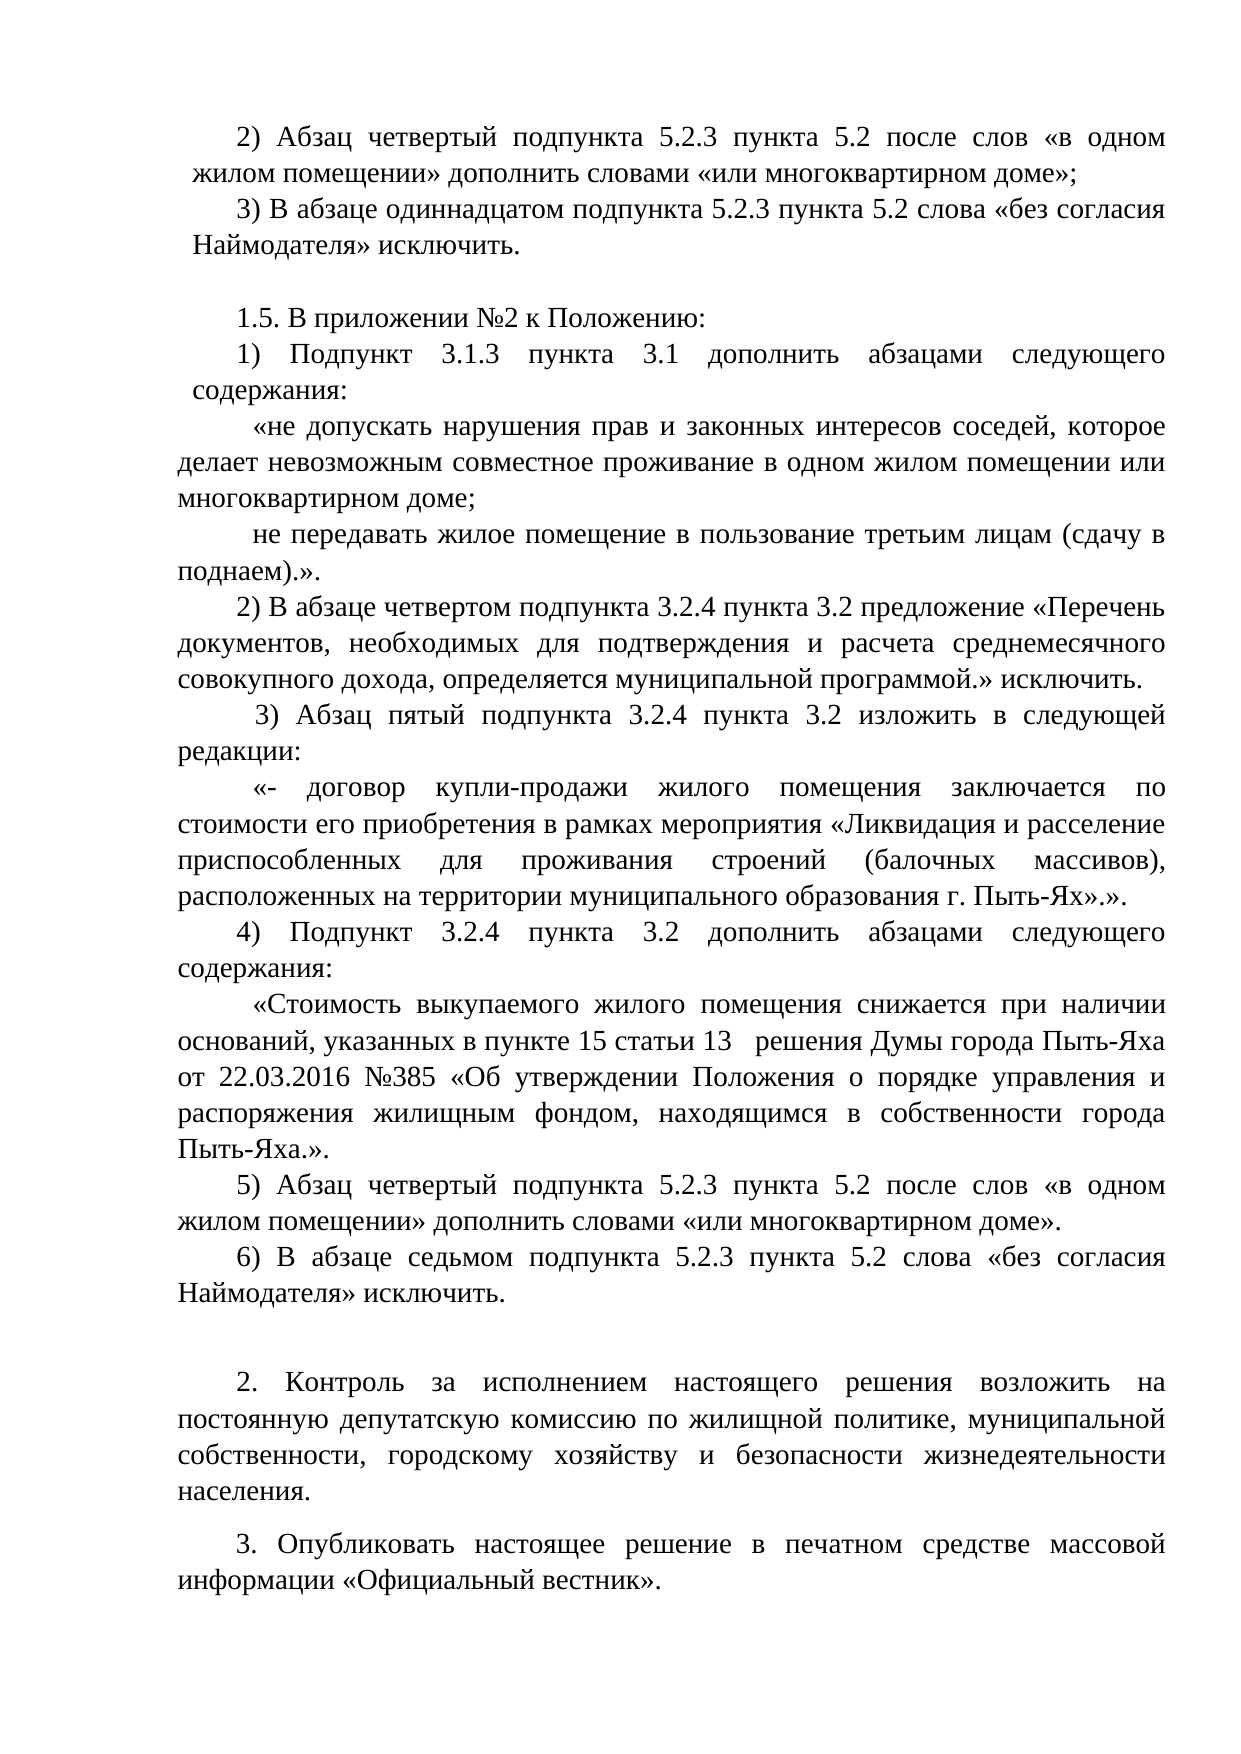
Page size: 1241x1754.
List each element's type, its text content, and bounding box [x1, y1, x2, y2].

list «Стоимость выкупаемого жилого помещения снижается при наличии оснований, указанных в пункте 15 статьи 13 решения Думы города Пыть-Яха от 22.03.2016 №385 «Об утверждении Положения о порядке управления и распоряжения жилищным фондом, находящимся в собственности города Пыть-Яха.». [177, 986, 1167, 1164]
list 5) Абзац четвертый подпункта 5.2.3 пункта 5.2 после слов «в одном жилом помещении» дополнить словами «или многоквартирном доме». [177, 1167, 1167, 1237]
list не передавать жилое помещение в пользование третьим лицам (сдачу в поднаем).». [177, 517, 1167, 586]
list 6) В абзаце седьмом подпункта 5.2.3 пункта 5.2 слова «без согласия Наймодателя» исключить. [177, 1239, 1167, 1309]
list 3) Абзац пятый подпункта 3.2.4 пункта 3.2 изложить в следующей редакции: [177, 697, 1167, 767]
list «- договор купли-продажи жилого помещения заключается по стоимости его приобретения в рамках мероприятия «Ликвидация и расселение приспособленных для проживания строений (балочных массивов), расположенных на территории муниципального образования г. Пыть-Ях».». [177, 769, 1167, 912]
text 2. Контроль за исполнением настоящего решения возложить на постоянную депутатскую комиссию по жилищной политике, муниципальной собственности, городскому хозяйству и безопасности жизнедеятельности населения. [177, 1364, 1167, 1507]
list 4) Подпункт 3.2.4 пункта 3.2 дополнить абзацами следующего содержания: [177, 914, 1167, 984]
list 1.5. В приложении №2 к Положению: [192, 300, 1167, 333]
text 3. Опубликовать настоящее решение в печатном средстве массовой информации «Официальный вестник». [177, 1526, 1167, 1596]
list 1) Подпункт 3.1.3 пункта 3.1 дополнить абзацами следующего содержания: [192, 336, 1167, 406]
list 2) В абзаце четвертом подпункта 3.2.4 пункта 3.2 предложение «Перечень документов, необходимых для подтверждения и расчета среднемесячного совокупного дохода, определяется муниципальной программой.» исключить. [177, 589, 1167, 695]
list 3) В абзаце одиннадцатом подпункта 5.2.3 пункта 5.2 слова «без согласия Наймодателя» исключить. [192, 191, 1167, 261]
list 2) Абзац четвертый подпункта 5.2.3 пункта 5.2 после слов «в одном жилом помещении» дополнить словами «или многоквартирном доме»; [192, 89, 1167, 189]
